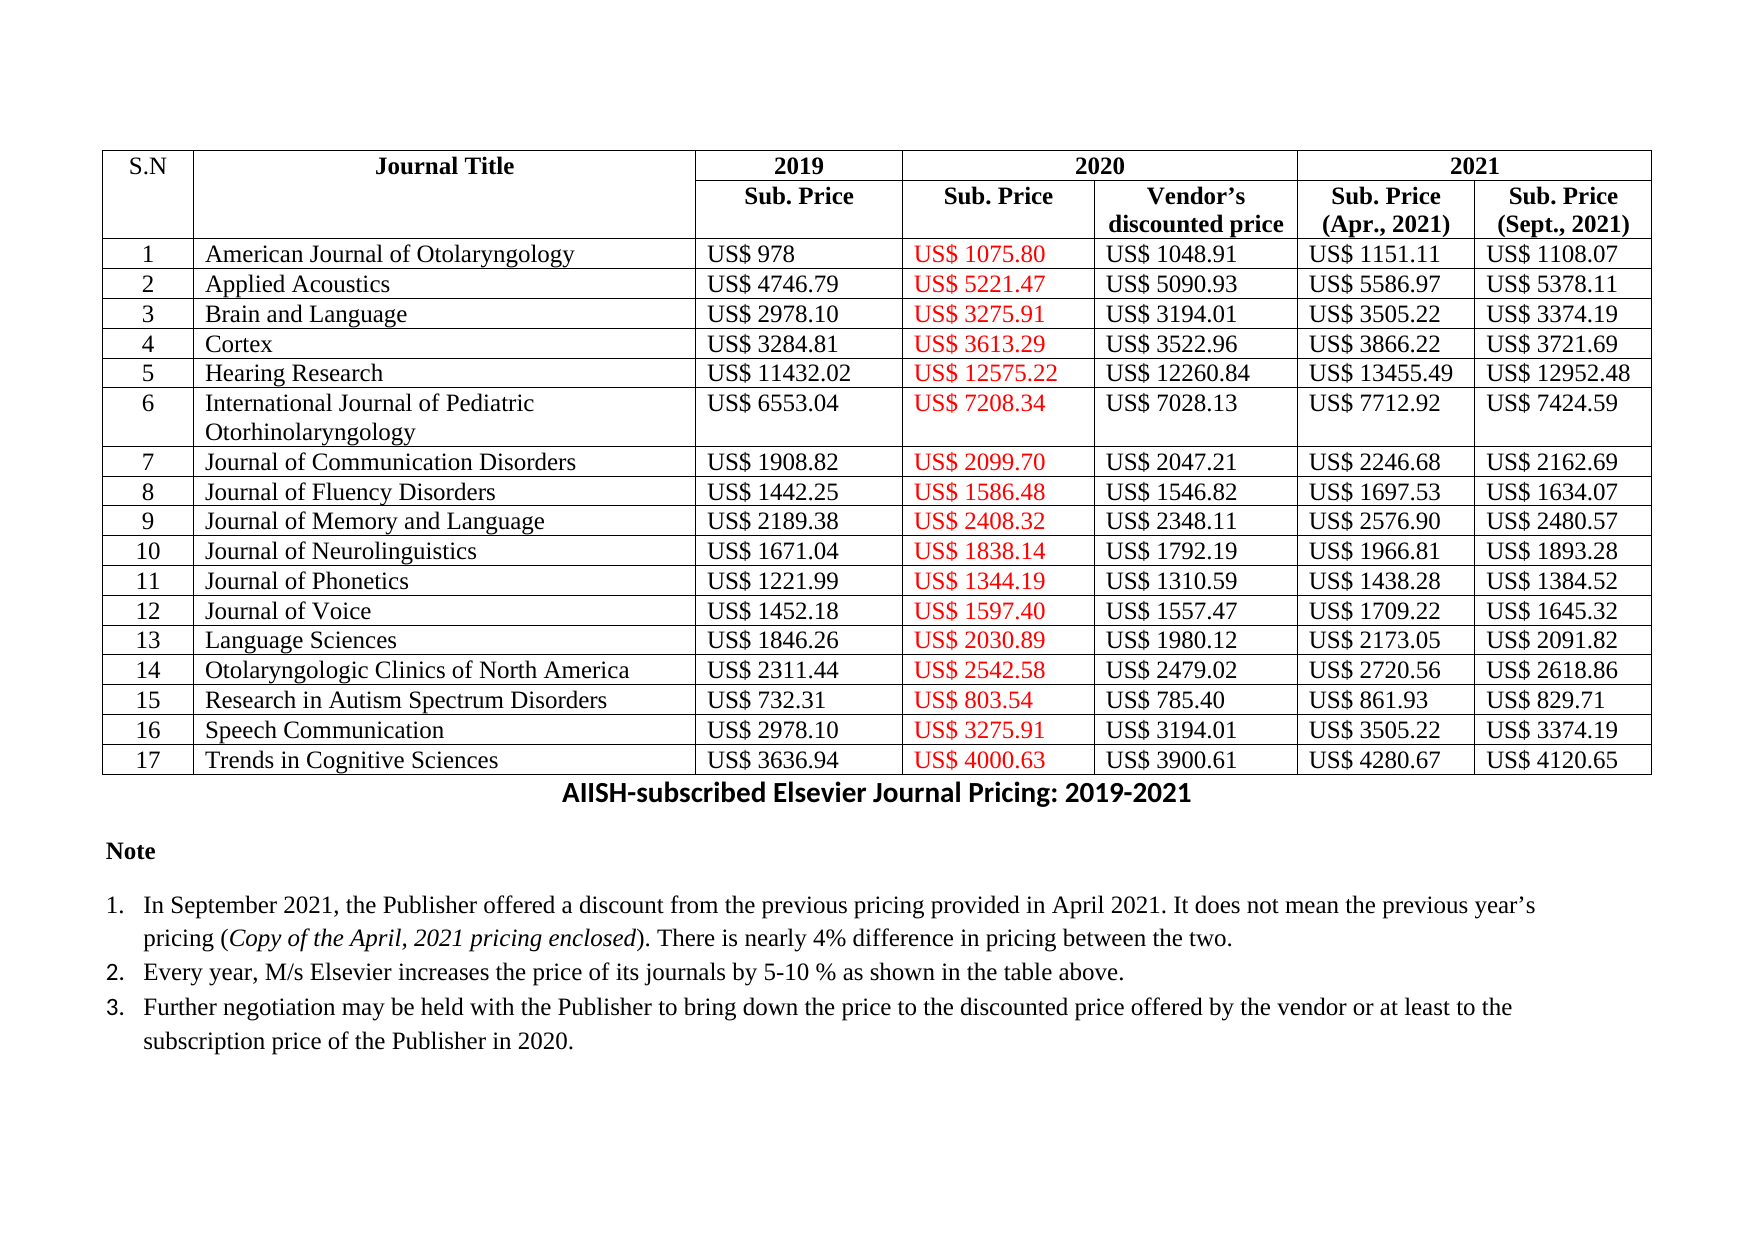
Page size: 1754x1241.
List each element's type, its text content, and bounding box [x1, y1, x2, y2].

table_cell US$ 7208.34 [903, 388, 1094, 446]
table_cell US$ 7712.92 [1298, 388, 1474, 446]
table_cell US$ 3275.91 [903, 299, 1094, 328]
table_cell International Journal of Pediatric Otorhinolaryngology [194, 388, 695, 446]
table_cell Journal of Neurolinguistics [194, 536, 695, 565]
table_cell US$ 4120.65 [1475, 745, 1651, 773]
table_cell 7 [103, 447, 193, 476]
table_cell US$ 1671.04 [696, 536, 902, 565]
table_cell Sub. Price (Sept., 2021) [1475, 181, 1651, 238]
table_cell US$ 1634.07 [1475, 477, 1651, 505]
table_cell Cortex [194, 329, 695, 357]
table_header 2019 [696, 151, 902, 180]
table_cell US$ 1452.18 [696, 596, 902, 624]
table_cell US$ 2576.90 [1298, 506, 1474, 535]
table_cell US$ 1846.26 [696, 626, 902, 654]
table_cell US$ 1697.53 [1298, 477, 1474, 505]
table_cell US$ 6553.04 [696, 388, 902, 446]
table_cell US$ 1893.28 [1475, 536, 1651, 565]
table_cell US$ 3275.91 [903, 715, 1094, 744]
table_cell Journal of Voice [194, 596, 695, 624]
table_cell US$ 1438.28 [1298, 566, 1474, 595]
table_cell US$ 2618.86 [1475, 655, 1651, 684]
table_cell US$ 1546.82 [1095, 477, 1297, 505]
table_cell US$ 1557.47 [1095, 596, 1297, 624]
table_cell Sub. Price (Apr., 2021) [1298, 181, 1474, 238]
table_cell US$ 3374.19 [1475, 715, 1651, 744]
table_cell US$ 732.31 [696, 685, 902, 714]
table_cell 12 [103, 596, 193, 624]
table_header 2020 [903, 151, 1297, 180]
table_cell 1 [103, 239, 193, 268]
table_cell Journal of Memory and Language [194, 506, 695, 535]
table_cell 2 [103, 269, 193, 298]
table_cell US$ 2099.70 [903, 447, 1094, 476]
table_cell US$ 4000.63 [903, 745, 1094, 773]
table_cell US$ 11432.02 [696, 359, 902, 387]
table_cell US$ 2246.68 [1298, 447, 1474, 476]
table_cell Otolaryngologic Clinics of North America [194, 655, 695, 684]
table_cell 4 [103, 329, 193, 357]
table_cell US$ 2978.10 [696, 299, 902, 328]
table_cell US$ 2311.44 [696, 655, 902, 684]
table_cell US$ 2173.05 [1298, 626, 1474, 654]
table_cell US$ 2720.56 [1298, 655, 1474, 684]
table_cell US$ 3284.81 [696, 329, 902, 357]
table_cell Hearing Research [194, 359, 695, 387]
table_cell US$ 3374.19 [1475, 299, 1651, 328]
table_cell US$ 1310.59 [1095, 566, 1297, 595]
table_cell US$ 3866.22 [1298, 329, 1474, 357]
table_cell US$ 978 [696, 239, 902, 268]
table_cell US$ 803.54 [903, 685, 1094, 714]
table_cell 17 [103, 745, 193, 773]
table_cell Applied Acoustics [194, 269, 695, 298]
table_cell US$ 1108.07 [1475, 239, 1651, 268]
table_cell US$ 3194.01 [1095, 715, 1297, 744]
text AIISH-subscribed Elsevier Journal Pricing: 2019-2021 [150, 775, 1604, 810]
table_cell US$ 3721.69 [1475, 329, 1651, 357]
table_cell US$ 1384.52 [1475, 566, 1651, 595]
table_cell Sub. Price [903, 181, 1094, 238]
table_cell 16 [103, 715, 193, 744]
table_cell US$ 3505.22 [1298, 299, 1474, 328]
table_cell US$ 5221.47 [903, 269, 1094, 298]
table_cell US$ 2162.69 [1475, 447, 1651, 476]
table_cell Language Sciences [194, 626, 695, 654]
table_cell Sub. Price [696, 181, 902, 238]
table_cell US$ 2189.38 [696, 506, 902, 535]
table_cell US$ 2091.82 [1475, 626, 1651, 654]
list Further negotiation may be held with the Publisher to bring down the price to the discounted price offered by the vendor or at least to the subscription price of the Publisher in 2020. [106, 991, 1604, 1055]
table_cell US$ 2480.57 [1475, 506, 1651, 535]
table_cell Journal of Phonetics [194, 566, 695, 595]
table_cell Brain and Language [194, 299, 695, 328]
table_cell US$ 2542.58 [903, 655, 1094, 684]
table_cell 11 [103, 566, 193, 595]
table_cell 13 [103, 626, 193, 654]
table_header Journal Title [194, 151, 695, 238]
table_cell Journal of Communication Disorders [194, 447, 695, 476]
table_cell US$ 4746.79 [696, 269, 902, 298]
table_cell American Journal of Otolaryngology [194, 239, 695, 268]
text Note [106, 836, 1604, 865]
table_cell US$ 3636.94 [696, 745, 902, 773]
table_cell 15 [103, 685, 193, 714]
table_cell US$ 1075.80 [903, 239, 1094, 268]
table_cell US$ 1151.11 [1298, 239, 1474, 268]
table_cell US$ 5090.93 [1095, 269, 1297, 298]
list Every year, M/s Elsevier increases the price of its journals by 5-10 % as shown in the table above. [106, 956, 1604, 987]
table_cell US$ 3900.61 [1095, 745, 1297, 773]
table_cell US$ 1838.14 [903, 536, 1094, 565]
table_header 2021 [1298, 151, 1651, 180]
table_cell US$ 1048.91 [1095, 239, 1297, 268]
table_cell US$ 2479.02 [1095, 655, 1297, 684]
table_cell US$ 785.40 [1095, 685, 1297, 714]
table_cell Research in Autism Spectrum Disorders [194, 685, 695, 714]
table_cell 14 [103, 655, 193, 684]
table_cell 6 [103, 388, 193, 446]
table_cell US$ 12575.22 [903, 359, 1094, 387]
table_cell US$ 2047.21 [1095, 447, 1297, 476]
table_cell 9 [103, 506, 193, 535]
table_cell US$ 13455.49 [1298, 359, 1474, 387]
table_cell 10 [103, 536, 193, 565]
table_cell US$ 4280.67 [1298, 745, 1474, 773]
list In September 2021, the Publisher offered a discount from the previous pricing provided in April 2021. It does not mean the previous year’s pricing (Copy of the April, 2021 pricing enclosed). There is nearly 4% difference in pricing between the two. [106, 890, 1604, 952]
table_cell Journal of Fluency Disorders [194, 477, 695, 505]
table_cell US$ 3194.01 [1095, 299, 1297, 328]
table_cell US$ 1442.25 [696, 477, 902, 505]
table_header S.N [103, 151, 193, 238]
table_cell US$ 1709.22 [1298, 596, 1474, 624]
table_cell Vendor’s discounted price [1095, 181, 1297, 238]
table_cell US$ 7028.13 [1095, 388, 1297, 446]
table_cell US$ 1586.48 [903, 477, 1094, 505]
table_cell US$ 7424.59 [1475, 388, 1651, 446]
table_cell US$ 2408.32 [903, 506, 1094, 535]
table_cell 3 [103, 299, 193, 328]
table_cell US$ 2978.10 [696, 715, 902, 744]
table_cell 8 [103, 477, 193, 505]
table_cell 5 [103, 359, 193, 387]
table_cell US$ 2030.89 [903, 626, 1094, 654]
table_cell US$ 1980.12 [1095, 626, 1297, 654]
table_cell US$ 1597.40 [903, 596, 1094, 624]
table_cell US$ 1221.99 [696, 566, 902, 595]
table_cell US$ 5586.97 [1298, 269, 1474, 298]
table_cell US$ 12260.84 [1095, 359, 1297, 387]
table_cell US$ 5378.11 [1475, 269, 1651, 298]
table_cell US$ 3505.22 [1298, 715, 1474, 744]
table_cell Speech Communication [194, 715, 695, 744]
table_cell US$ 829.71 [1475, 685, 1651, 714]
table_cell US$ 1966.81 [1298, 536, 1474, 565]
table_cell US$ 861.93 [1298, 685, 1474, 714]
table_cell US$ 1908.82 [696, 447, 902, 476]
table_cell US$ 3522.96 [1095, 329, 1297, 357]
table_cell US$ 3613.29 [903, 329, 1094, 357]
table_cell US$ 1645.32 [1475, 596, 1651, 624]
table_cell US$ 2348.11 [1095, 506, 1297, 535]
table_cell Trends in Cognitive Sciences [194, 745, 695, 773]
table_cell US$ 12952.48 [1475, 359, 1651, 387]
table_cell US$ 1792.19 [1095, 536, 1297, 565]
table_cell US$ 1344.19 [903, 566, 1094, 595]
